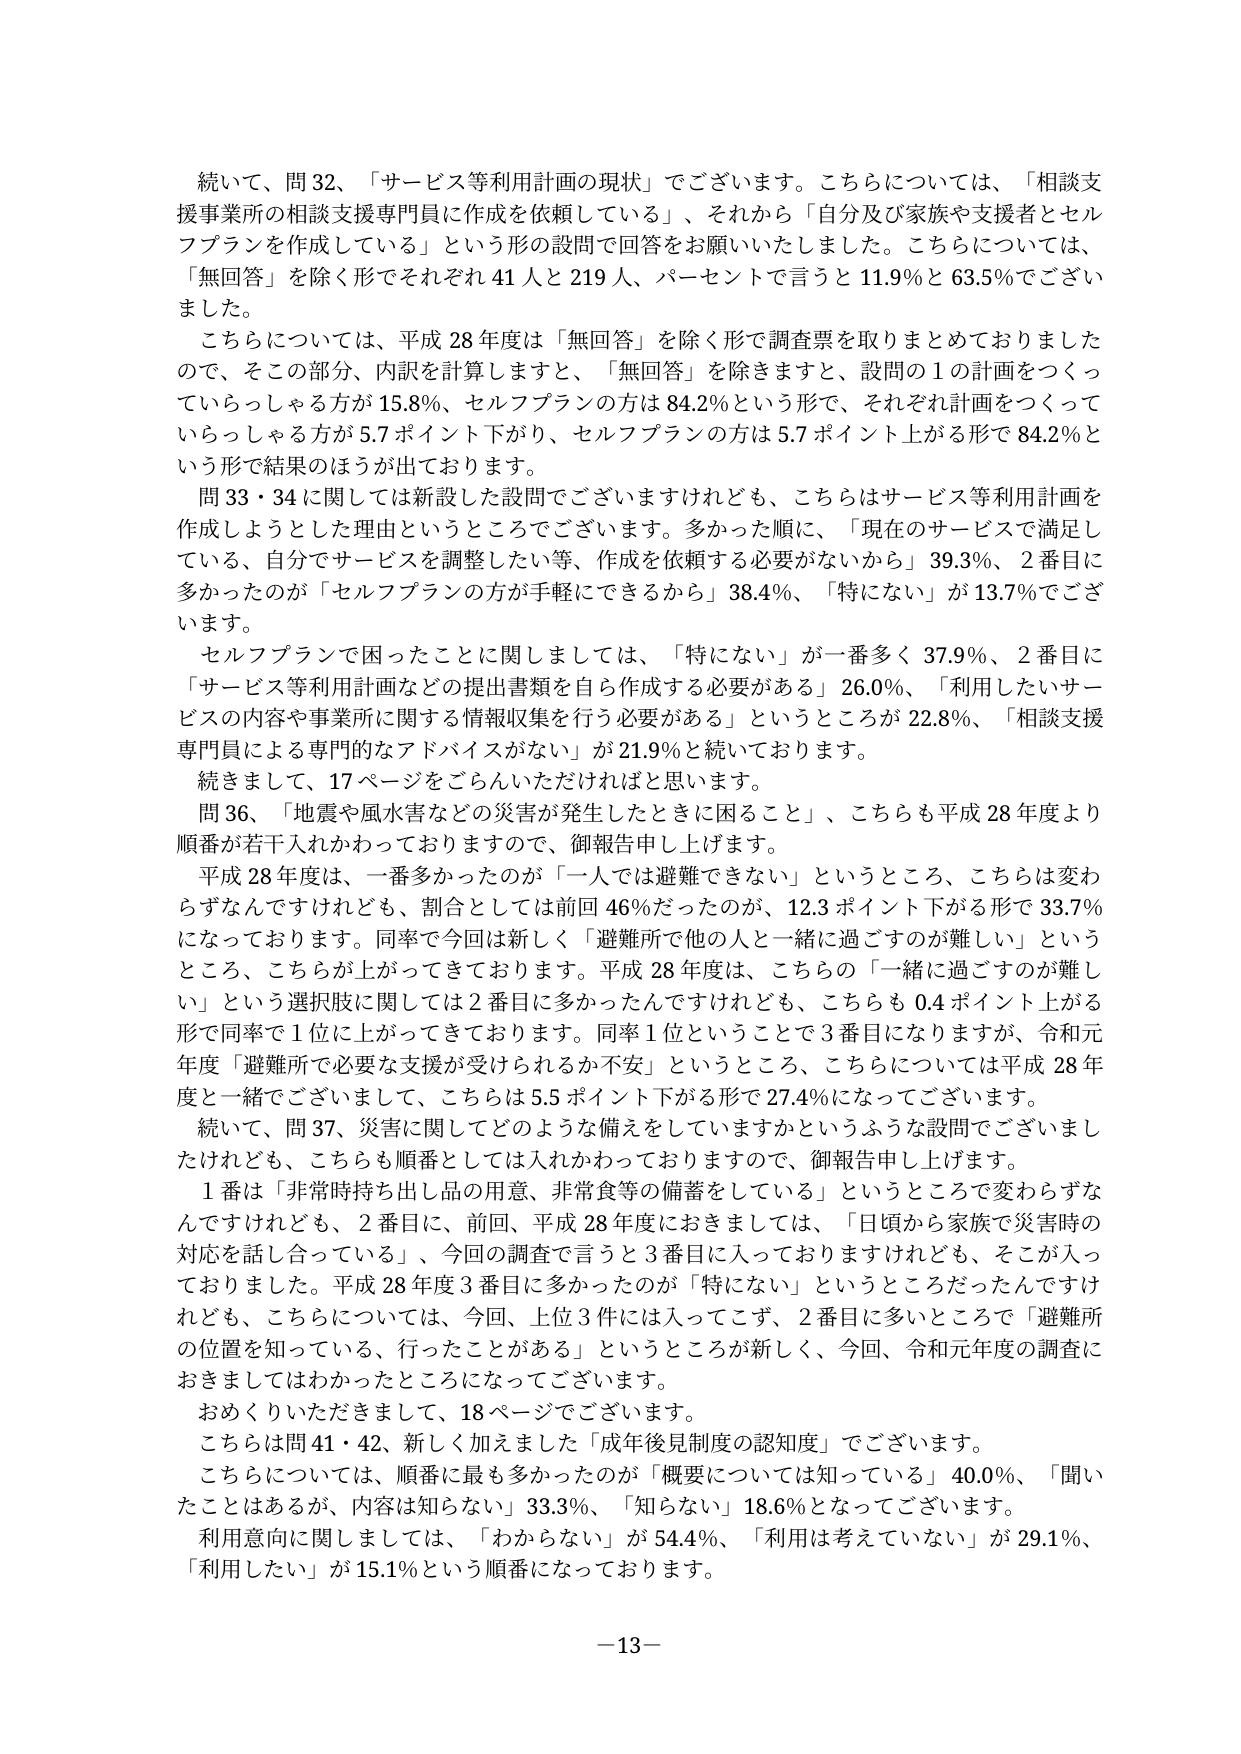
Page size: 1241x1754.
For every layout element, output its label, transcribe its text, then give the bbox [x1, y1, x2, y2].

text 問36、「地震や風水害などの災害が発生したときに困ること」、こちらも平成28年度より順番が若干入れかわっておりますので、御報告申し上げます。 [153, 796, 1104, 859]
text 問33・34に関しては新設した設問でございますけれども、こちらはサービス等利用計画を作成しようとした理由というところでございます。多かった順に、「現在のサービスで満足している、自分でサービスを調整したい等、作成を依頼する必要がないから」39.3％、２番目に多かったのが「セルフプランの方が手軽にできるから」38.4％、「特にない」が13.7％でございます。 [153, 481, 1104, 638]
text セルフプランで困ったことに関しましては、「特にない」が一番多く37.9％、２番目に「サービス等利用計画などの提出書類を自ら作成する必要がある」26.0％、「利用したいサービスの内容や事業所に関する情報収集を行う必要がある」というところが22.8％、「相談支援専門員による専門的なアドバイスがない」が21.9％と続いております。 [153, 638, 1104, 764]
text 平成28年度は、一番多かったのが「一人では避難できない」というところ、こちらは変わらずなんですけれども、割合としては前回46％だったのが、12.3ポイント下がる形で33.7％になっております。同率で今回は新しく「避難所で他の人と一緒に過ごすのが難しい」というところ、こちらが上がってきております。平成28年度は、こちらの「一緒に過ごすのが難しい」という選択肢に関しては２番目に多かったんですけれども、こちらも0.4ポイント上がる形で同率で１位に上がってきております。同率１位ということで３番目になりますが、令和元年度「避難所で必要な支援が受けられるか不安」というところ、こちらについては平成28年度と一緒でございまして、こちらは5.5ポイント下がる形で27.4％になってございます。 [153, 859, 1104, 1111]
text こちらは問41・42、新しく加えました「成年後見制度の認知度」でございます。 [153, 1426, 1104, 1458]
text こちらについては、順番に最も多かったのが「概要については知っている」40.0％、「聞いたことはあるが、内容は知らない」33.3％、「知らない」18.6％となってございます。 [153, 1458, 1104, 1521]
text こちらについては、平成28年度は「無回答」を除く形で調査票を取りまとめておりましたので、そこの部分、内訳を計算しますと、「無回答」を除きますと、設問の１の計画をつくっていらっしゃる方が15.8％、セルフプランの方は84.2％という形で、それぞれ計画をつくっていらっしゃる方が5.7ポイント下がり、セルフプランの方は5.7ポイント上がる形で84.2％という形で結果のほうが出ております。 [153, 323, 1104, 481]
text 続いて、問37、災害に関してどのような備えをしていますかというふうな設問でございましたけれども、こちらも順番としては入れかわっておりますので、御報告申し上げます。 [153, 1111, 1104, 1174]
text おめくりいただきまして、18ページでございます。 [153, 1395, 1104, 1426]
text １番は「非常時持ち出し品の用意、非常食等の備蓄をしている」というところで変わらずなんですけれども、２番目に、前回、平成28年度におきましては、「日頃から家族で災害時の対応を話し合っている」、今回の調査で言うと３番目に入っておりますけれども、そこが入っておりました。平成28年度３番目に多かったのが「特にない」というところだったんですけれども、こちらについては、今回、上位３件には入ってこず、２番目に多いところで「避難所の位置を知っている、行ったことがある」というところが新しく、今回、令和元年度の調査におきましてはわかったところになってございます。 [153, 1174, 1104, 1395]
text 続いて、問32、「サービス等利用計画の現状」でございます。こちらについては、「相談支援事業所の相談支援専門員に作成を依頼している」、それから「自分及び家族や支援者とセルフプランを作成している」という形の設問で回答をお願いいたしました。こちらについては、「無回答」を除く形でそれぞれ41人と219人、パーセントで言うと11.9％と63.5％でございました。 [153, 165, 1104, 323]
text 利用意向に関しましては、「わからない」が54.4％、「利用は考えていない」が29.1％、「利用したい」が15.1％という順番になっております。 [153, 1521, 1104, 1584]
text 続きまして、17ページをごらんいただければと思います。 [153, 764, 1104, 796]
